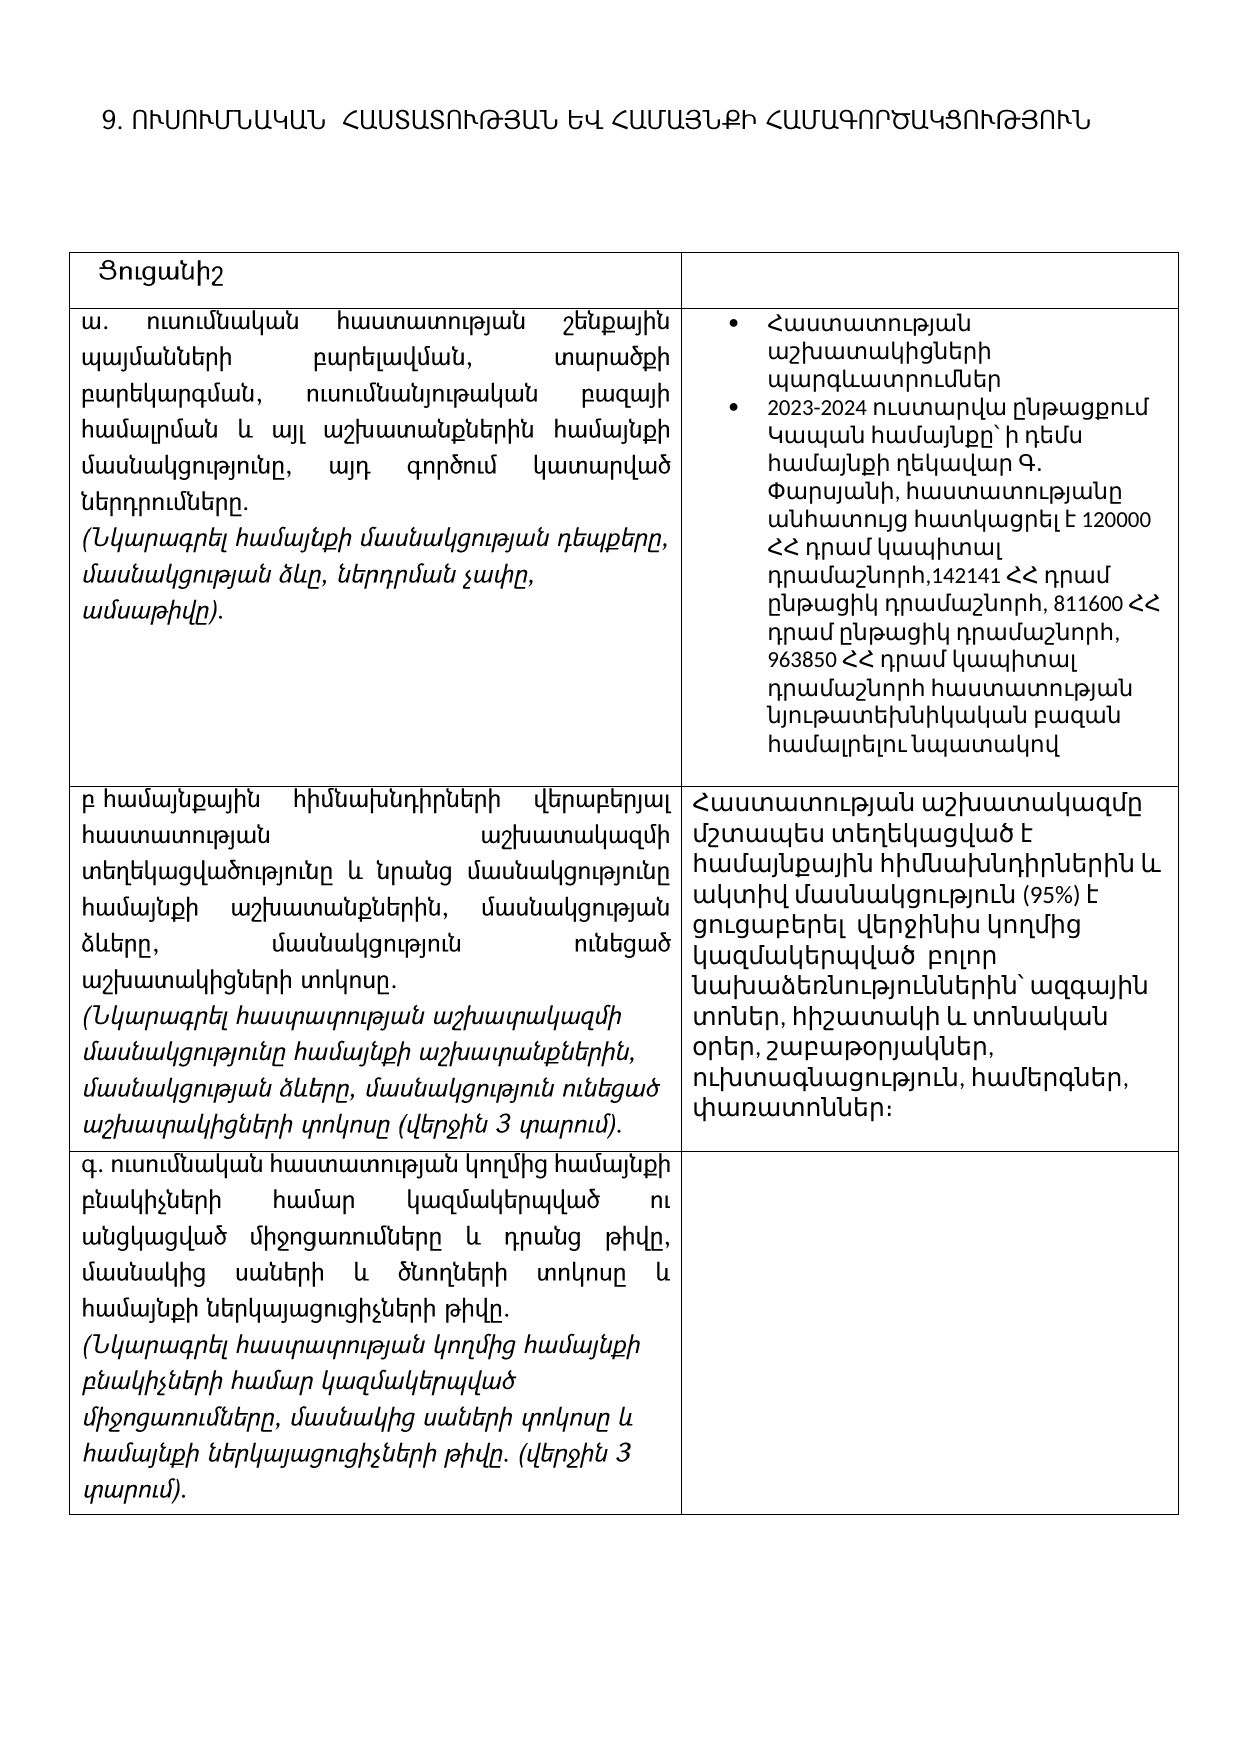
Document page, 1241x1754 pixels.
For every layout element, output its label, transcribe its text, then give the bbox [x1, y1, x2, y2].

table_header [70, 253, 681, 308]
table_cell Հաստատության աշխատակազմը մշտապես տեղեկացված է համայնքային հիմնախնդիրներին և ակտիվ մասնակցություն (95%) է ցուցաբերել վերջինիս կողմից կազմակերպված բոլոր նախաձեռնություններին՝ ազգային տոներ, հիշատակի և տոնական օրեր, շաբաթօրյակներ, ուխտագնացություն, համերգներ, փառատոններ։ [682, 787, 1178, 1151]
picture [81, 253, 223, 287]
table_cell [682, 1152, 1178, 1514]
picture [80, 309, 671, 625]
picture [81, 787, 672, 1139]
table_header [682, 253, 1178, 308]
picture [81, 1152, 670, 1504]
table_cell [70, 309, 681, 786]
table_cell [70, 787, 681, 1151]
table_cell Հաստատության աշխատակիցների պարգևատրումներ 2023-2024 ուստարվա ընթացքում Կապան համայնքը՝ ի դեմս համայնքի ղեկավար Գ․ Փարսյանի, հաստատությանը անհատույց հատկացրել է 120000 ՀՀ դրամ կապիտալ դրամաշնորհ,142141 ՀՀ դրամ ընթացիկ դրամաշնորհ, 811600 ՀՀ դրամ ընթացիկ դրամաշնորհ, 963850 ՀՀ դրամ կապիտալ դրամաշնորհ հաստատության նյութատեխնիկական բազան համալրելու նպատակով [682, 309, 1178, 786]
table_cell [70, 1152, 681, 1514]
picture [101, 102, 1110, 136]
